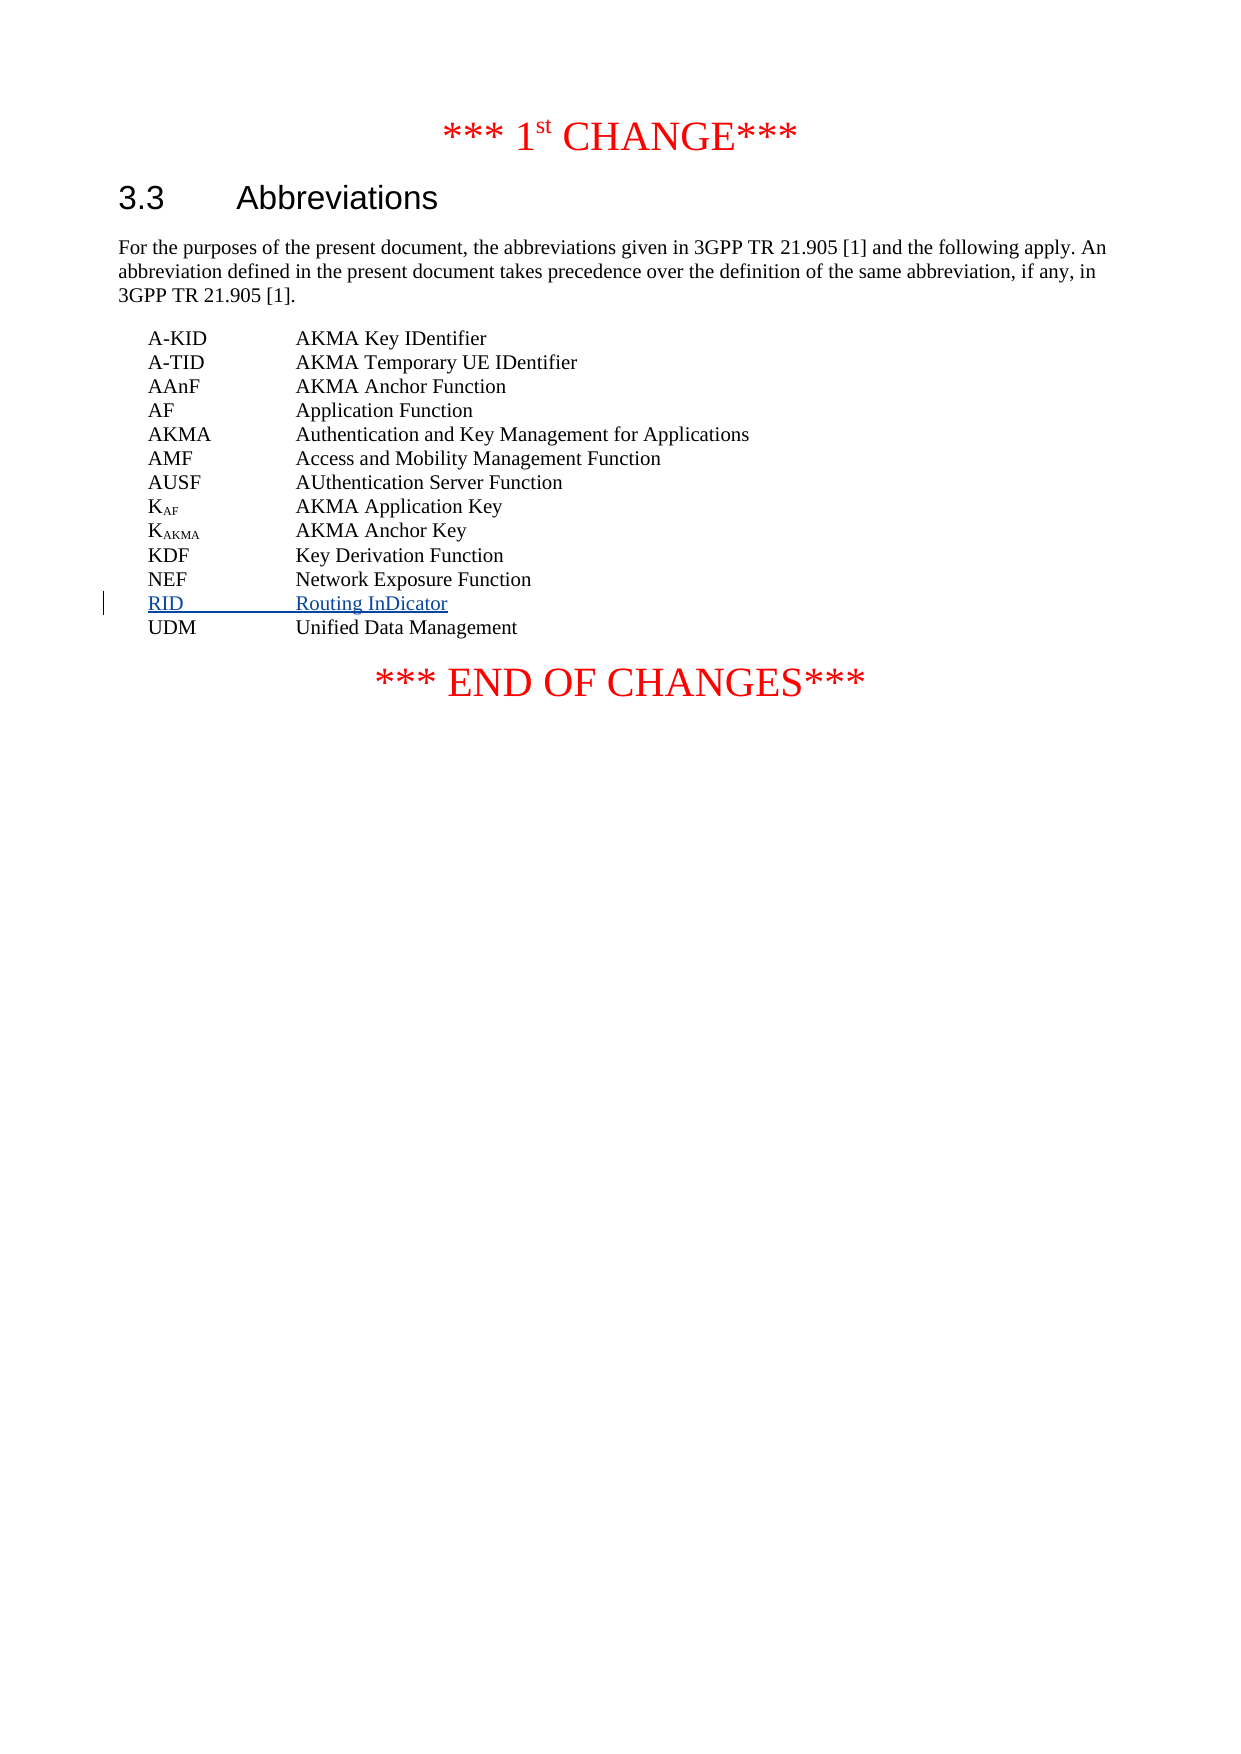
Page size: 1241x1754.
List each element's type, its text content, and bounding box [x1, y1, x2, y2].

text A-KID AKMA Key IDentifier [148, 326, 1122, 350]
text KAF AKMA Application Key [148, 494, 1122, 518]
text *** 1st CHANGE*** [118, 111, 1122, 159]
text UDM Unified Data Management [148, 615, 1122, 639]
text AMF Access and Mobility Management Function [148, 446, 1122, 470]
text AF Application Function [148, 398, 1122, 422]
text AUSF AUthentication Server Function [148, 470, 1122, 494]
text AAnF AKMA Anchor Function [148, 374, 1122, 398]
subtitle 3.3 Abbreviations [118, 178, 1122, 216]
text *** END OF CHANGES*** [118, 657, 1122, 705]
text A-TID AKMA Temporary UE IDentifier [148, 350, 1122, 374]
text For the purposes of the present document, the abbreviations given in 3GPP TR 21.905 [1] and the following apply. An abbreviation defined in the present document takes precedence over the definition of the same abbreviation, if any, in 3GPP TR 21.905 [1]. [118, 235, 1122, 307]
text AKMA Authentication and Key Management for Applications [148, 422, 1122, 446]
text KDF Key Derivation Function [148, 542, 1122, 567]
text NEF Network Exposure Function [148, 567, 1122, 591]
text KAKMA AKMA Anchor Key [148, 518, 1122, 542]
